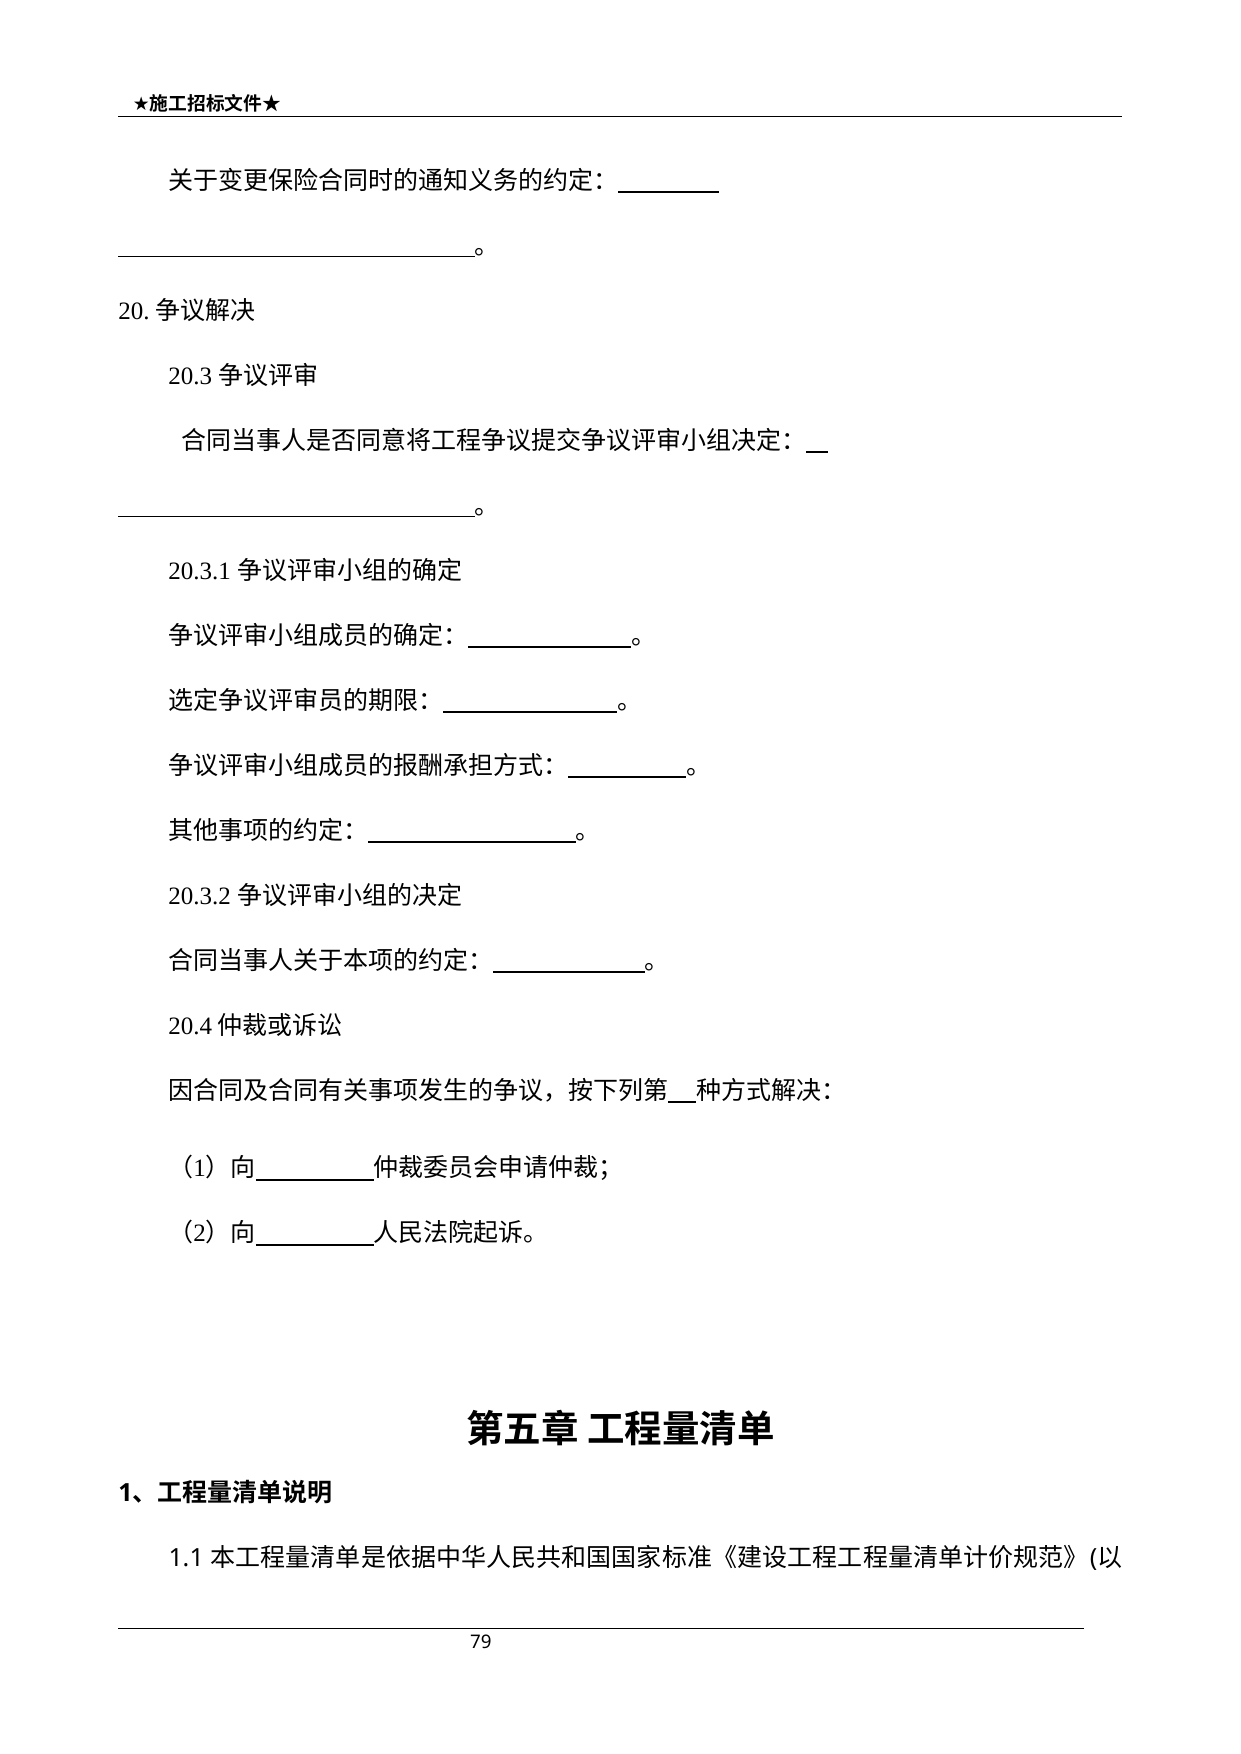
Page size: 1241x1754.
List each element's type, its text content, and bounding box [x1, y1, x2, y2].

text （2）向 人民法院起诉。 [118, 1198, 1122, 1263]
text 。 [118, 471, 1122, 536]
text 因合同及合同有关事项发生的争议，按下列第 种方式解决： [118, 1056, 1122, 1121]
text 20.3.1 争议评审小组的确定 [118, 536, 1122, 601]
text 选定争议评审员的期限： 。 [118, 666, 1122, 731]
text 20.4仲裁或诉讼 [118, 991, 1122, 1056]
text 合同当事人是否同意将工程争议提交争议评审小组决定： [143, 406, 1122, 471]
text 。 [118, 211, 1122, 276]
text 1、工程量清单说明 [118, 1458, 1122, 1523]
text 关于变更保险合同时的通知义务的约定： [118, 146, 1122, 211]
text 其他事项的约定： 。 [118, 796, 1122, 861]
text 20.3.2 争议评审小组的决定 [118, 861, 1122, 926]
text 第五章 工程量清单 [118, 1393, 1122, 1458]
text 争议评审小组成员的确定： 。 [118, 601, 1122, 666]
subtitle 20. 争议解决 [118, 276, 1122, 341]
text 合同当事人关于本项的约定： 。 [118, 926, 1122, 991]
text （1）向 仲裁委员会申请仲裁； [118, 1133, 1122, 1198]
text 20.3 争议评审 [118, 341, 1122, 406]
text 争议评审小组成员的报酬承担方式： 。 [118, 731, 1122, 796]
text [118, 1523, 1122, 1588]
